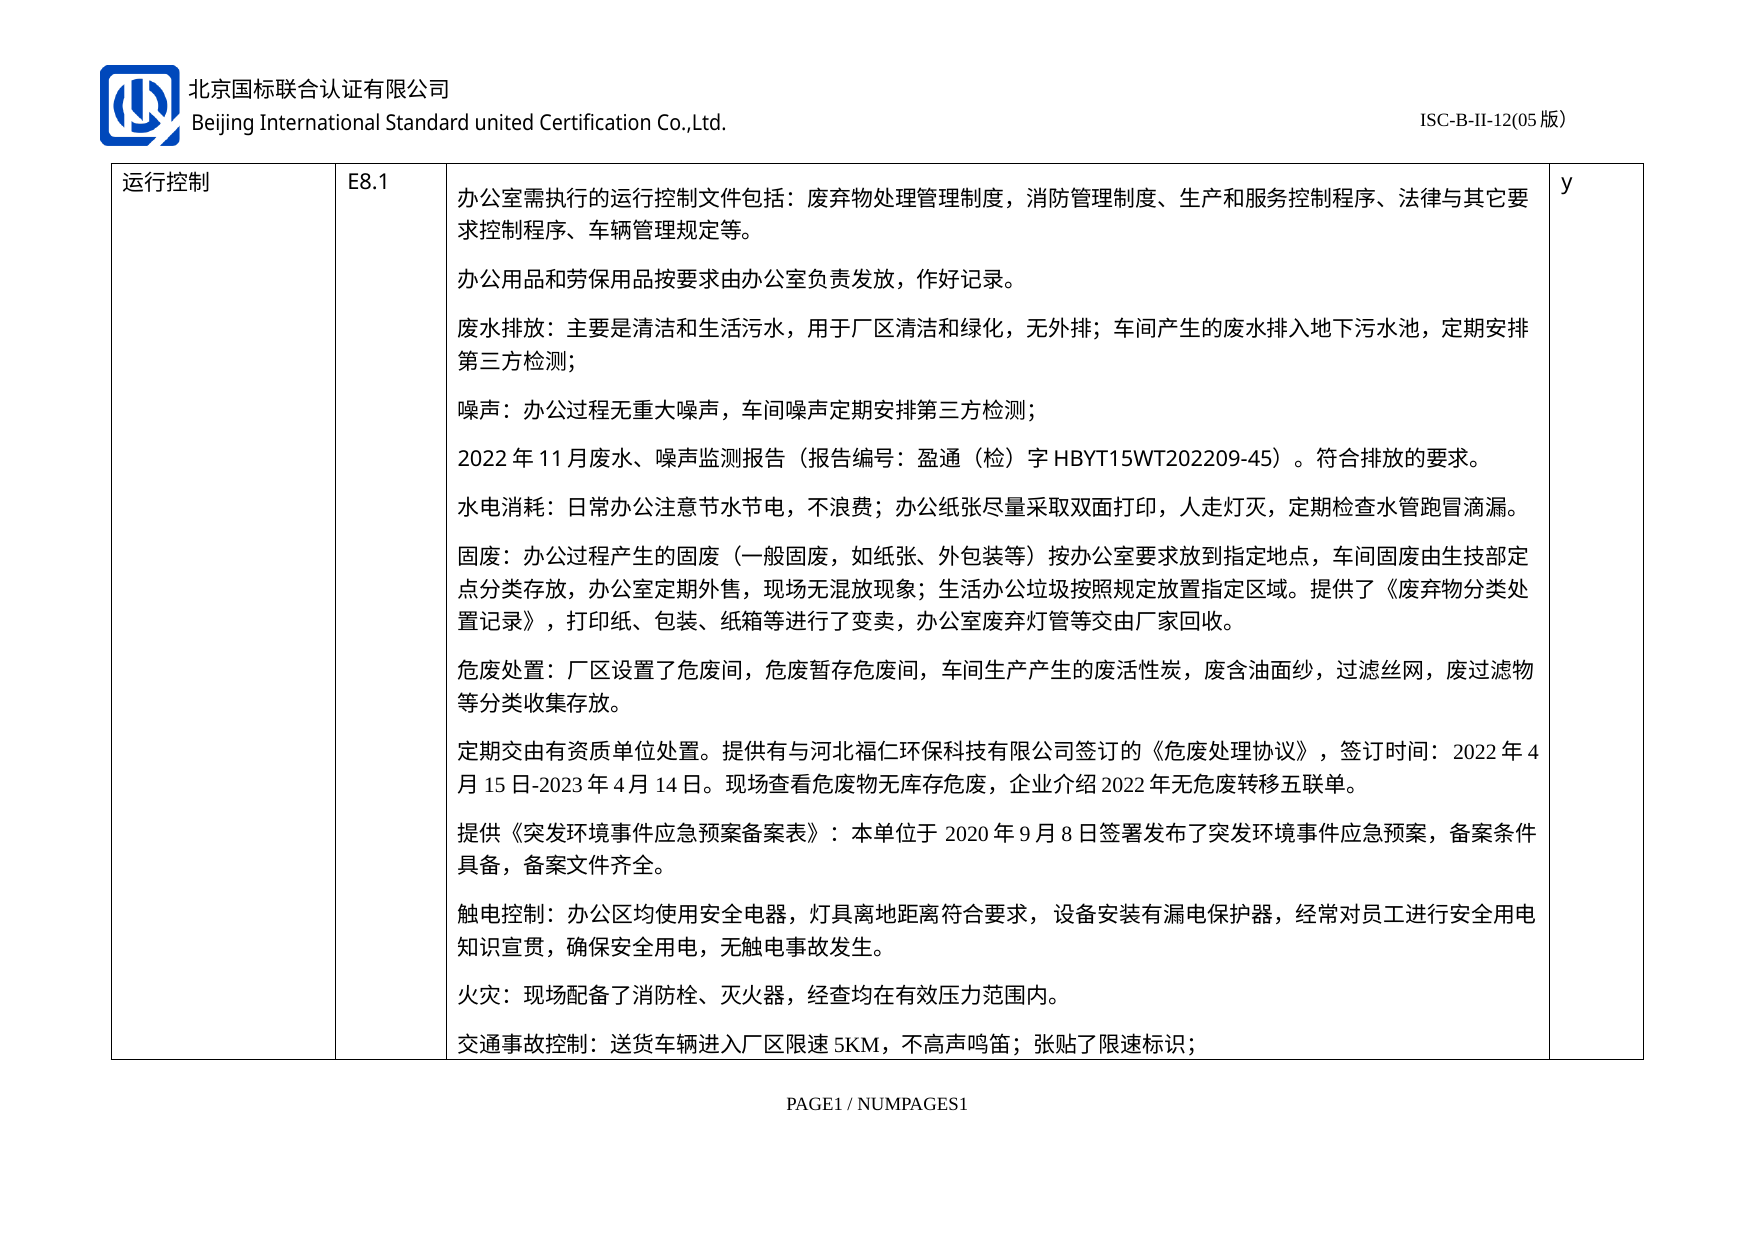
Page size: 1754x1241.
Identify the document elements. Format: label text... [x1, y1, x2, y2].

picture [100, 65, 180, 146]
table_cell E8.1 [336, 164, 446, 1059]
table_cell 运行控制 [112, 164, 335, 1059]
table_cell y [1550, 164, 1643, 1059]
